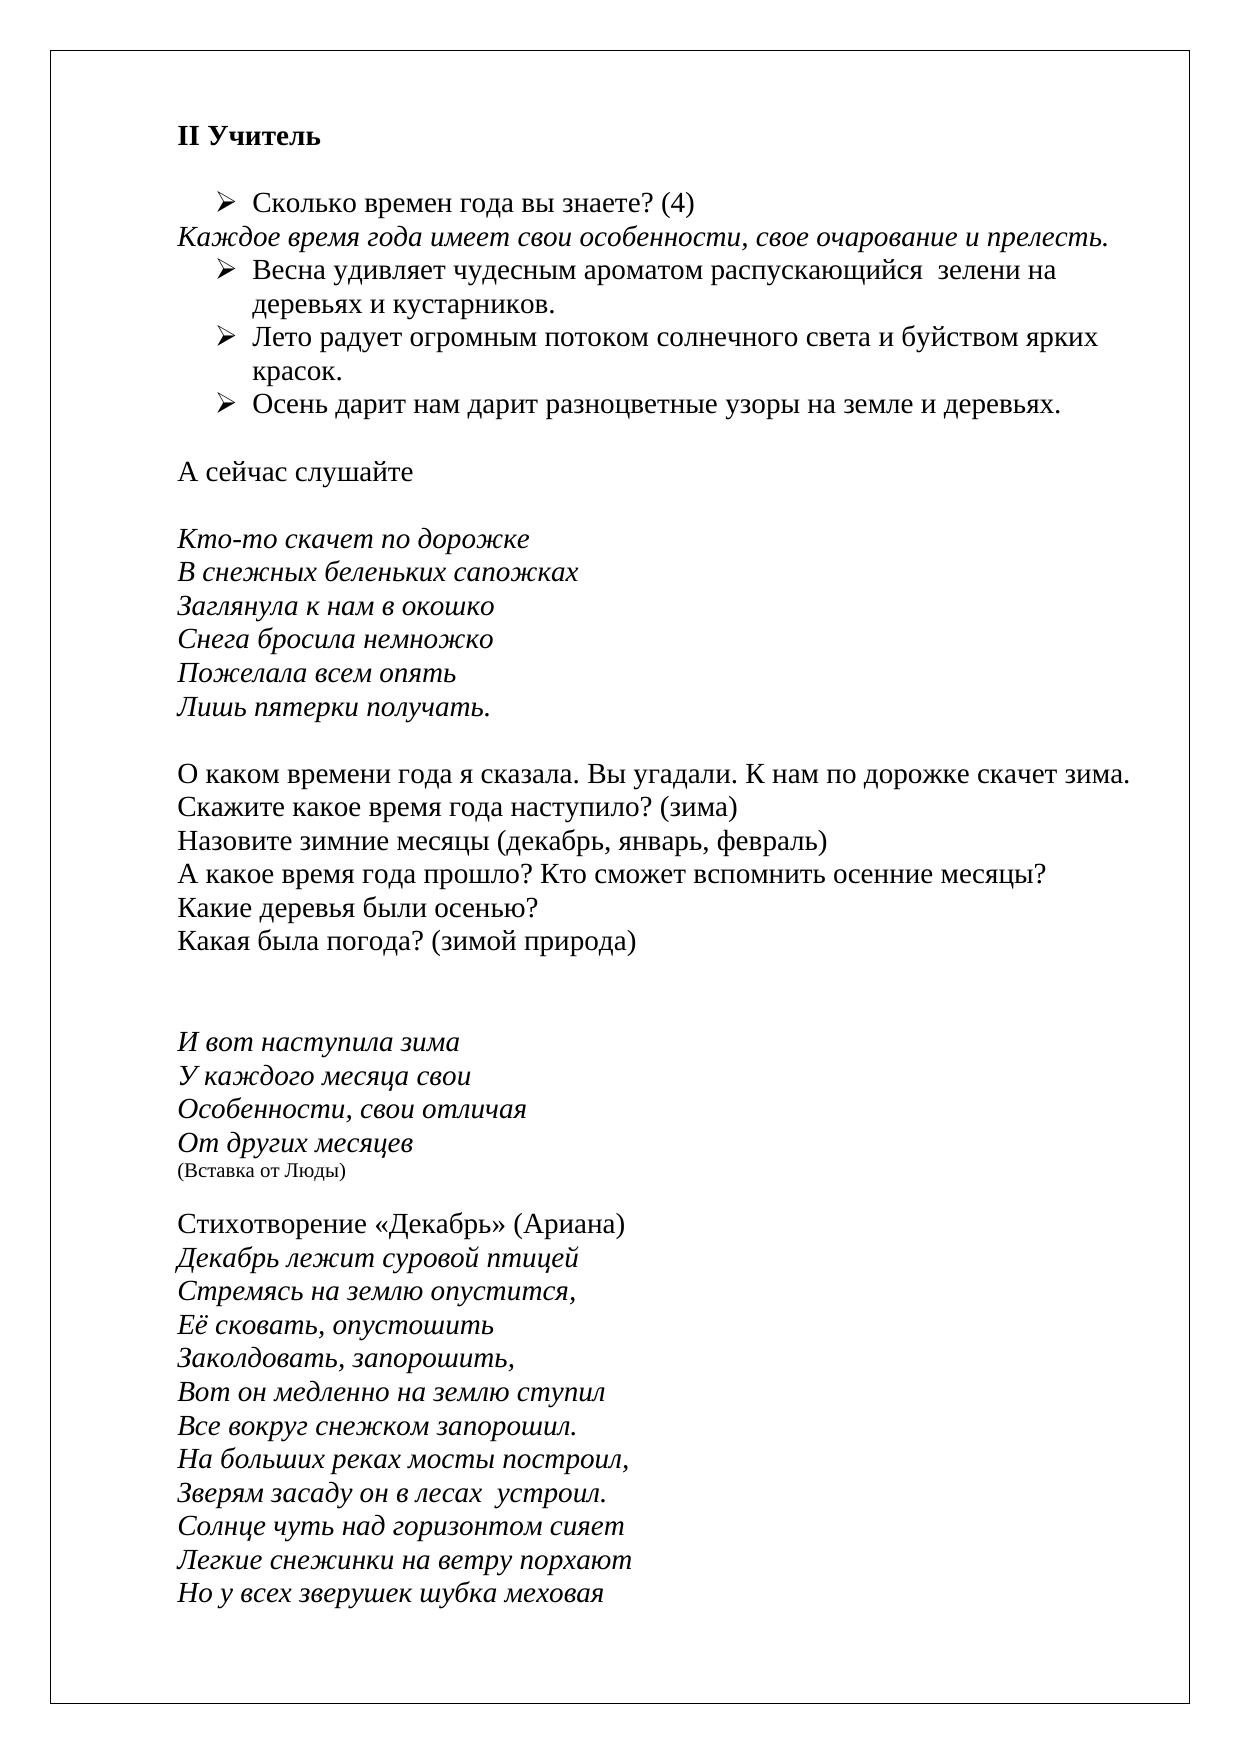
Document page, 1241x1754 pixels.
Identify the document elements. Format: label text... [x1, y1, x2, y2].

text Скажите какое время года наступило? (зима) [177, 789, 1152, 823]
text Пожелала всем опять [177, 655, 1152, 689]
text Её сковать, опустошить [177, 1307, 1152, 1341]
text (Вставка от Люды) [177, 1158, 1152, 1182]
text Стихотворение «Декабрь» (Ариана) [177, 1206, 1152, 1240]
text Но у всех зверушек шубка меховая [177, 1575, 1152, 1609]
text А какое время года прошло? Кто сможет вспомнить осенние месяцы? [177, 856, 1152, 890]
text Каждое время года имеет свои особенности, свое очарование и прелесть. [177, 219, 1152, 252]
text Заглянула к нам в окошко [177, 588, 1152, 622]
list Осень дарит нам дарит разноцветные узоры на земле и деревьях. [214, 387, 1152, 420]
text Вот он медленно на землю ступил [177, 1374, 1152, 1408]
text Все вокруг снежком запорошил. [177, 1408, 1152, 1441]
list Сколько времен года вы знаете? (4) [214, 185, 1152, 219]
text Легкие снежинки на ветру порхают [177, 1542, 1152, 1575]
text Зверям засаду он в лесах устроил. [177, 1475, 1152, 1508]
text II Учитель [177, 118, 1152, 152]
text И вот наступила зима [177, 1024, 1152, 1058]
list Лето радует огромным потоком солнечного света и буйством ярких красок. [214, 319, 1152, 387]
text Снега бросила немножко [177, 622, 1152, 655]
text В снежных беленьких сапожках [177, 554, 1152, 588]
text А сейчас слушайте [177, 454, 1152, 487]
text Солнце чуть над горизонтом сияет [177, 1508, 1152, 1542]
text О каком времени года я сказала. Вы угадали. К нам по дорожке скачет зима. [177, 756, 1152, 789]
text Особенности, свои отличая [177, 1091, 1152, 1125]
text Стремясь на землю опустится, [177, 1273, 1152, 1307]
text Назовите зимние месяцы (декабрь, январь, февраль) [177, 823, 1152, 856]
text Какие деревья были осенью? [177, 890, 1152, 923]
text Декабрь лежит суровой птицей [177, 1240, 1152, 1273]
text На больших реках мосты построил, [177, 1441, 1152, 1475]
text У каждого месяца свои [177, 1058, 1152, 1091]
text Кто-то скачет по дорожке [177, 521, 1152, 554]
list Весна удивляет чудесным ароматом распускающийся зелени на деревьях и кустарников. [214, 252, 1152, 319]
text Лишь пятерки получать. [177, 689, 1152, 722]
text Заколдовать, запорошить, [177, 1341, 1152, 1374]
text От других месяцев [177, 1125, 1152, 1158]
text Какая была погода? (зимой природа) [177, 923, 1152, 957]
